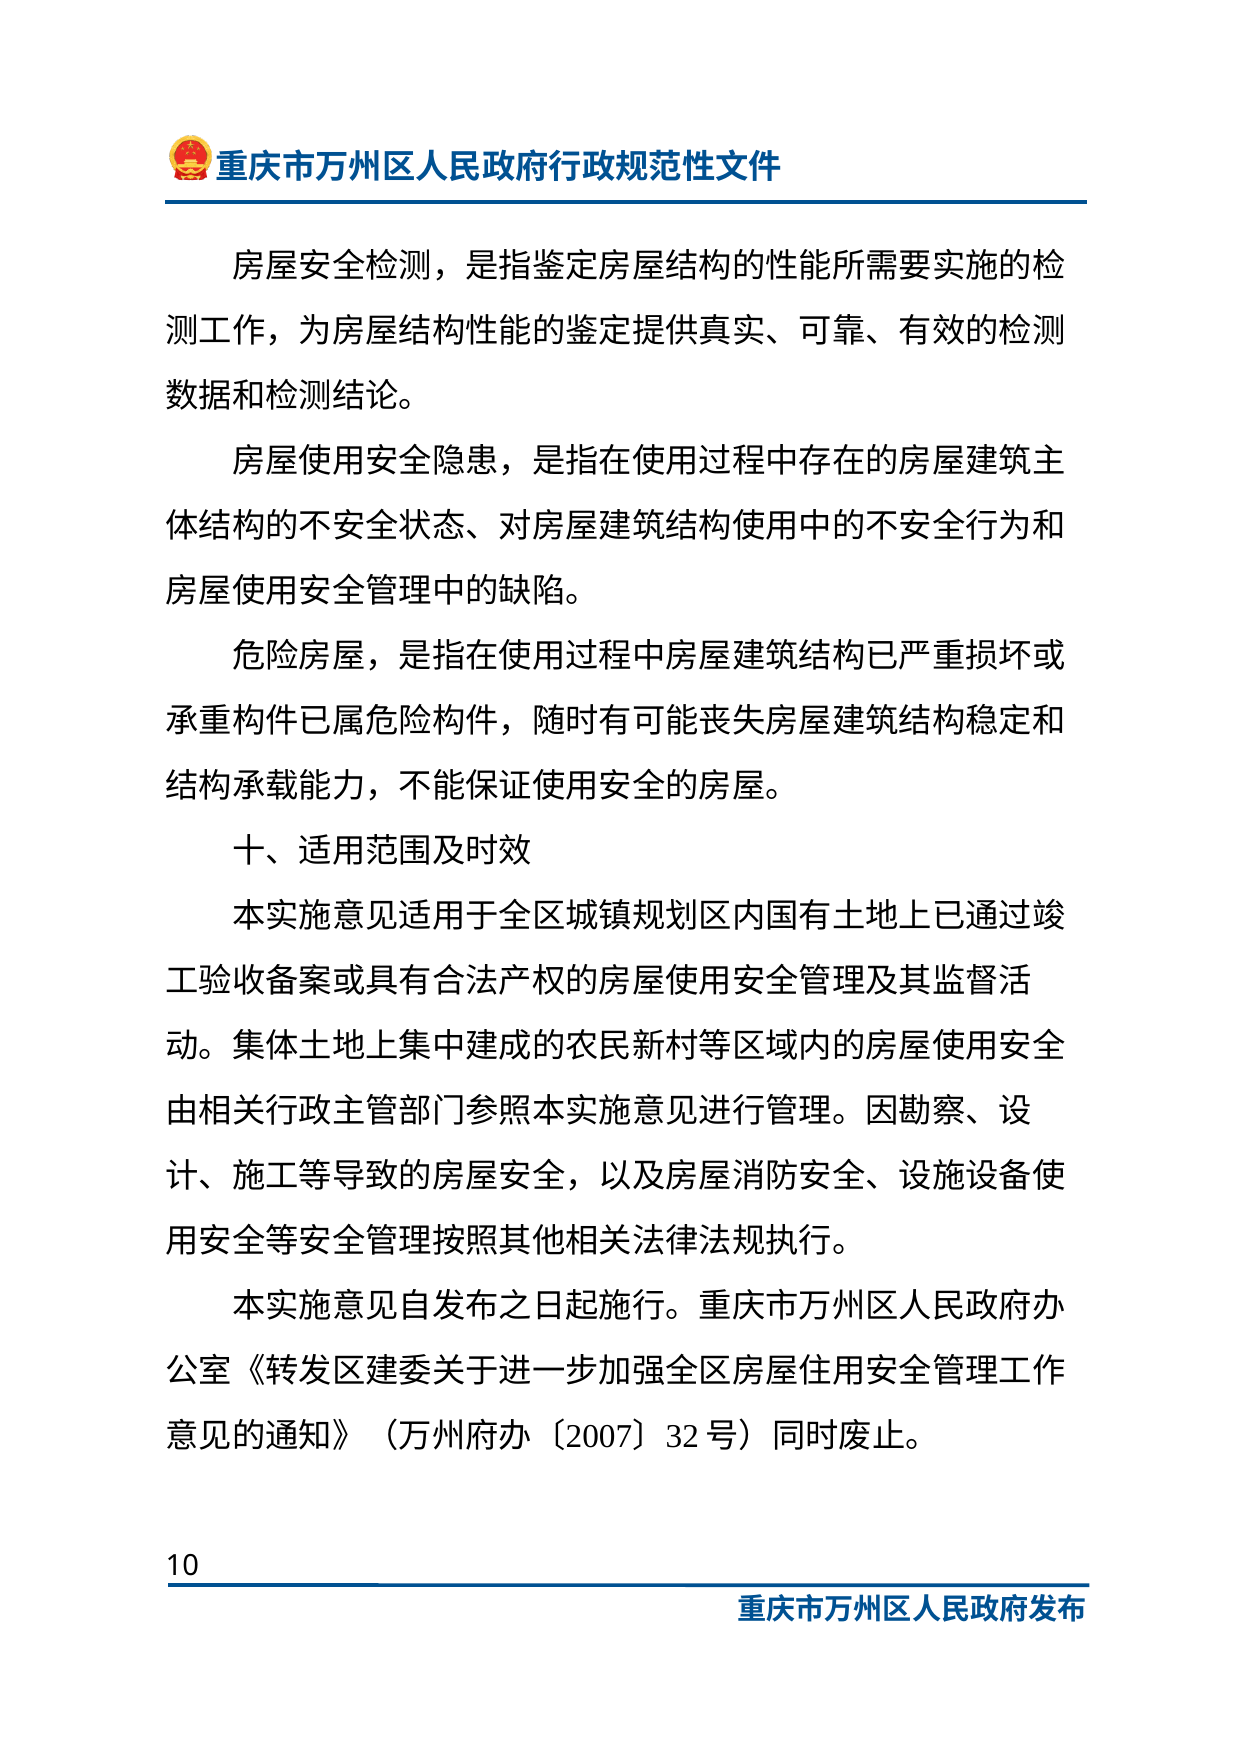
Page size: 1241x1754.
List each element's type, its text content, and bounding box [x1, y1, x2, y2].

text 危险房屋，是指在使用过程中房屋建筑结构已严重损坏或承重构件已属危险构件，随时有可能丧失房屋建筑结构稳定和结构承载能力，不能保证使用安全的房屋。 [165, 621, 1087, 816]
text 十、适用范围及时效 [165, 816, 1087, 881]
text 房屋安全检测，是指鉴定房屋结构的性能所需要实施的检测工作，为房屋结构性能的鉴定提供真实、可靠、有效的检测数据和检测结论。 [165, 231, 1087, 426]
text 本实施意见自发布之日起施行。重庆市万州区人民政府办公室《转发区建委关于进一步加强全区房屋住用安全管理工作意见的通知》（万州府办〔2007〕32号）同时废止。 [165, 1271, 1087, 1466]
text 本实施意见适用于全区城镇规划区内国有土地上已通过竣工验收备案或具有合法产权的房屋使用安全管理及其监督活动。集体土地上集中建成的农民新村等区域内的房屋使用安全由相关行政主管部门参照本实施意见进行管理。因勘察、设计、施工等导致的房屋安全，以及房屋消防安全、设施设备使用安全等安全管理按照其他相关法律法规执行。 [165, 881, 1087, 1271]
picture [165, 134, 216, 184]
text 房屋使用安全隐患，是指在使用过程中存在的房屋建筑主体结构的不安全状态、对房屋建筑结构使用中的不安全行为和房屋使用安全管理中的缺陷。 [165, 426, 1087, 621]
